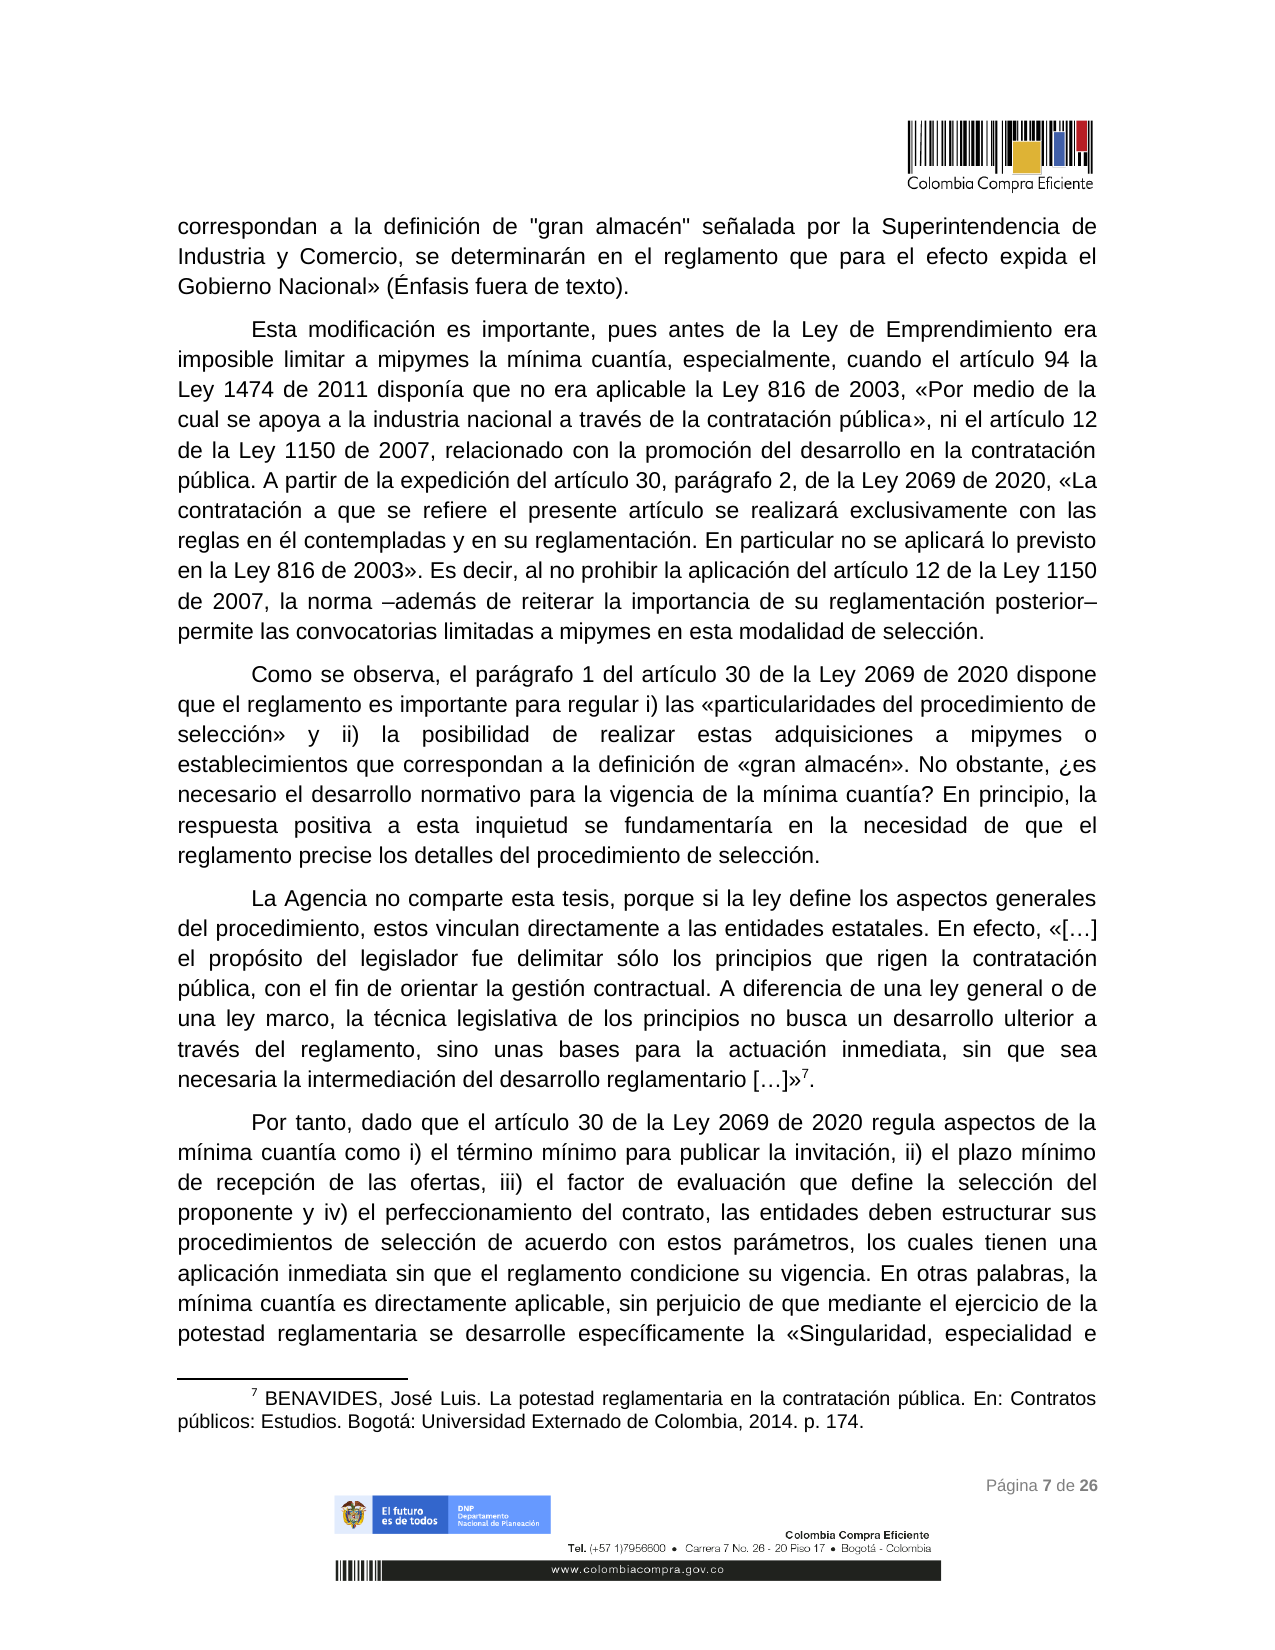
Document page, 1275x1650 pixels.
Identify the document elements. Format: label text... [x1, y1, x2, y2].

text Esta modificación es importante, pues antes de la Ley de Emprendimiento era imposible limitar a mipymes la mínima cuantía, especialmente, cuando el artículo 94 la Ley 1474 de 2011 disponía que no era aplicable la Ley 816 de 2003, «Por medio de la cual se apoya a la industria nacional a través de la contratación pública», ni el artículo 12 de la Ley 1150 de 2007, relacionado con la promoción del desarrollo en la contratación pública. A partir de la expedición del artículo 30, parágrafo 2, de la Ley 2069 de 2020, «La contratación a que se refiere el presente artículo se realizará exclusivamente con las reglas en él contempladas y en su reglamentación. En particular no se aplicará lo previsto en la Ley 816 de 2003». Es decir, al no prohibir la aplicación del artículo 12 de la Ley 1150 de 2007, la norma –además de reiterar la importancia de su reglamentación posterior– permite las convocatorias limitadas a mipymes en esta modalidad de selección. [177, 316, 1098, 644]
text En esencia, el artículo 30 de la Ley 2069 de 2020 conserva a grandes rasgos el procedimiento previsto en el derogado artículo 94 de la Ley 1474 de 2011, el cual define los aspectos generales del procedimiento contractual. No obstante, aludiendo expresamente al desarrollo reglamentario, el parágrafo primero introduce el siguiente cambio: «Las particularidades del procedimiento aquí previsto, así como la posibilidad que tengan las entidades de realizar estas adquisiciones a mipymes o establecimientos que correspondan a la definición de "gran almacén" señalada por la Superintendencia de Industria y Comercio, se determinarán en el reglamento que para el efecto expida el Gobierno Nacional» (Énfasis fuera de texto). [177, 213, 1098, 299]
picture [334, 1495, 942, 1581]
text La Agencia no comparte esta tesis, porque si la ley define los aspectos generales del procedimiento, estos vinculan directamente a las entidades estatales. En efecto, «[…] el propósito del legislador fue delimitar sólo los principios que rigen la contratación pública, con el fin de orientar la gestión contractual. A diferencia de una ley general o de una ley marco, la técnica legislativa de los principios no busca un desarrollo ulterior a través del reglamento, sino unas bases para la actuación inmediata, sin que sea necesaria la intermediación del desarrollo reglamentario […]». [177, 884, 1098, 1092]
picture [899, 114, 1099, 196]
text Como se observa, el parágrafo 1 del artículo 30 de la Ley 2069 de 2020 dispone que el reglamento es importante para regular i) las «particularidades del procedimiento de selección» y ii) la posibilidad de realizar estas adquisiciones a mipymes o establecimientos que correspondan a la definición de «gran almacén». No obstante, ¿es necesario el desarrollo normativo para la vigencia de la mínima cuantía? En principio, la respuesta positiva a esta inquietud se fundamentaría en la necesidad de que el reglamento precise los detalles del procedimiento de selección. [177, 661, 1098, 868]
